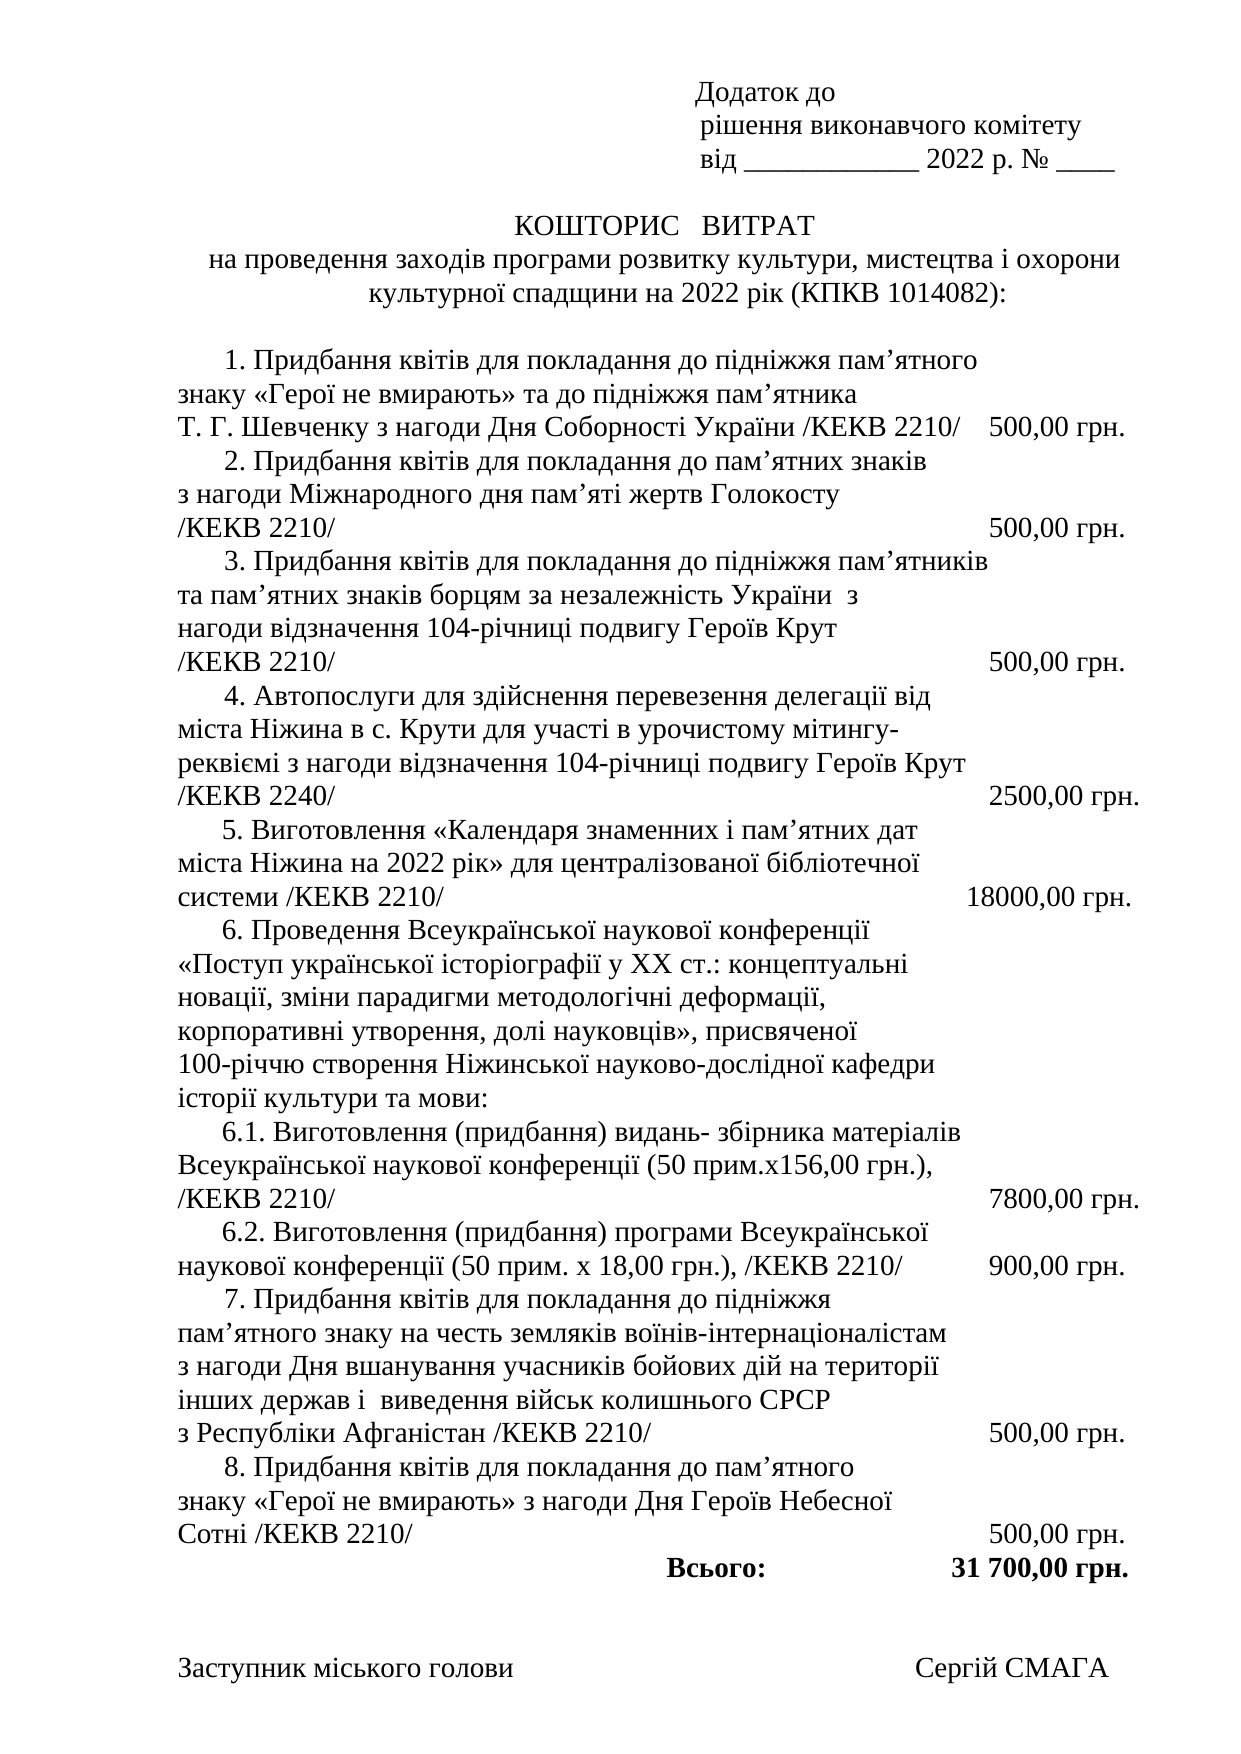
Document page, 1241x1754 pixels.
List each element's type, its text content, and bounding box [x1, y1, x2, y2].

text знаку «Герої не вмирають» та до підніжжя пам’ятника [177, 376, 1152, 409]
text 1. Придбання квітів для покладання до підніжжя пам’ятного [224, 342, 1152, 376]
text Додаток до [177, 74, 1152, 107]
text та пам’ятних знаків борцям за незалежність України з [177, 577, 1152, 611]
text Всеукраїнської наукової конференції (50 прим.х156,00 грн.), [177, 1147, 1152, 1181]
text реквіємі з нагоди відзначення 104-річниці подвигу Героїв Крут [177, 745, 1152, 778]
text нагоди відзначення 104-річниці подвигу Героїв Крут [177, 611, 1152, 644]
text Сотні /КЕКВ 2210/ 500,00 грн. [177, 1516, 1152, 1550]
text історії культури та мови: [177, 1080, 1152, 1114]
text Заступник міського голови Сергій СМАГА [177, 1650, 1152, 1684]
text 6. Проведення Всеукраїнської наукової конференції [177, 912, 1152, 946]
text 6.1. Виготовлення (придбання) видань- збірника матеріалів [177, 1114, 1152, 1147]
text 7. Придбання квітів для покладання до підніжжя [224, 1281, 1152, 1315]
text знаку «Герої не вмирають» з нагоди Дня Героїв Небесної [177, 1483, 1152, 1516]
text рішення виконавчого комітету [177, 107, 1152, 141]
text /КЕКВ 2210/ 500,00 грн. [177, 644, 1152, 678]
text 8. Придбання квітів для покладання до пам’ятного [224, 1449, 1152, 1483]
text 6.2. Виготовлення (придбання) програми Всеукраїнської [177, 1214, 1152, 1248]
text 4. Автопослуги для здійснення перевезення делегації від [177, 678, 1152, 711]
text Всього: 31 700,00 грн. [666, 1550, 1152, 1583]
text новації, зміни парадигми методологічні деформації, [177, 979, 1152, 1013]
text корпоративні утворення, долі науковців», присвяченої [177, 1013, 1152, 1047]
text КОШТОРИС ВИТРАТ [177, 208, 1152, 242]
text 5. Виготовлення «Календаря знаменних і пам’ятних дат [222, 812, 1152, 845]
text інших держав і виведення військ колишнього СРСР [177, 1382, 1152, 1416]
text міста Ніжина на 2022 рік» для централізованої бібліотечної [177, 845, 1152, 879]
text від ____________ 2022 р. № ____ [177, 141, 1152, 174]
text Т. Г. Шевченку з нагоди Дня Соборності України /КЕКВ 2210/ 500,00 грн. [177, 409, 1152, 443]
text 100-річчю створення Ніжинської науково-дослідної кафедри [177, 1047, 1152, 1080]
text 3. Придбання квітів для покладання до підніжжя пам’ятників [224, 543, 1152, 577]
text на проведення заходів програми розвитку культури, мистецтва і охорони культурної спадщини на 2022 рік (КПКВ 1014082): [177, 242, 1152, 309]
text /КЕКВ 2210/ 500,00 грн. [177, 510, 1152, 543]
text /КЕКВ 2240/ 2500,00 грн. [177, 778, 1152, 812]
text з нагоди Дня вшанування учасників бойових дій на території [177, 1348, 1152, 1382]
text /КЕКВ 2210/ 7800,00 грн. [177, 1181, 1152, 1214]
text з Республіки Афганістан /КЕКВ 2210/ 500,00 грн. [177, 1416, 1152, 1449]
text з нагоди Міжнародного дня пам’яті жертв Голокосту [177, 476, 1152, 510]
text системи /КЕКВ 2210/ 18000,00 грн. [177, 879, 1152, 912]
text пам’ятного знаку на честь земляків воїнів-інтернаціоналістам [177, 1315, 1152, 1348]
text міста Ніжина в с. Крути для участі в урочистому мітингу- [177, 711, 1152, 745]
text наукової конференції (50 прим. х 18,00 грн.), /КЕКВ 2210/ 900,00 грн. [177, 1248, 1152, 1281]
text «Поступ української історіографії у ХХ ст.: концептуальні [177, 946, 1152, 979]
text 2. Придбання квітів для покладання до пам’ятних знаків [177, 443, 1152, 476]
